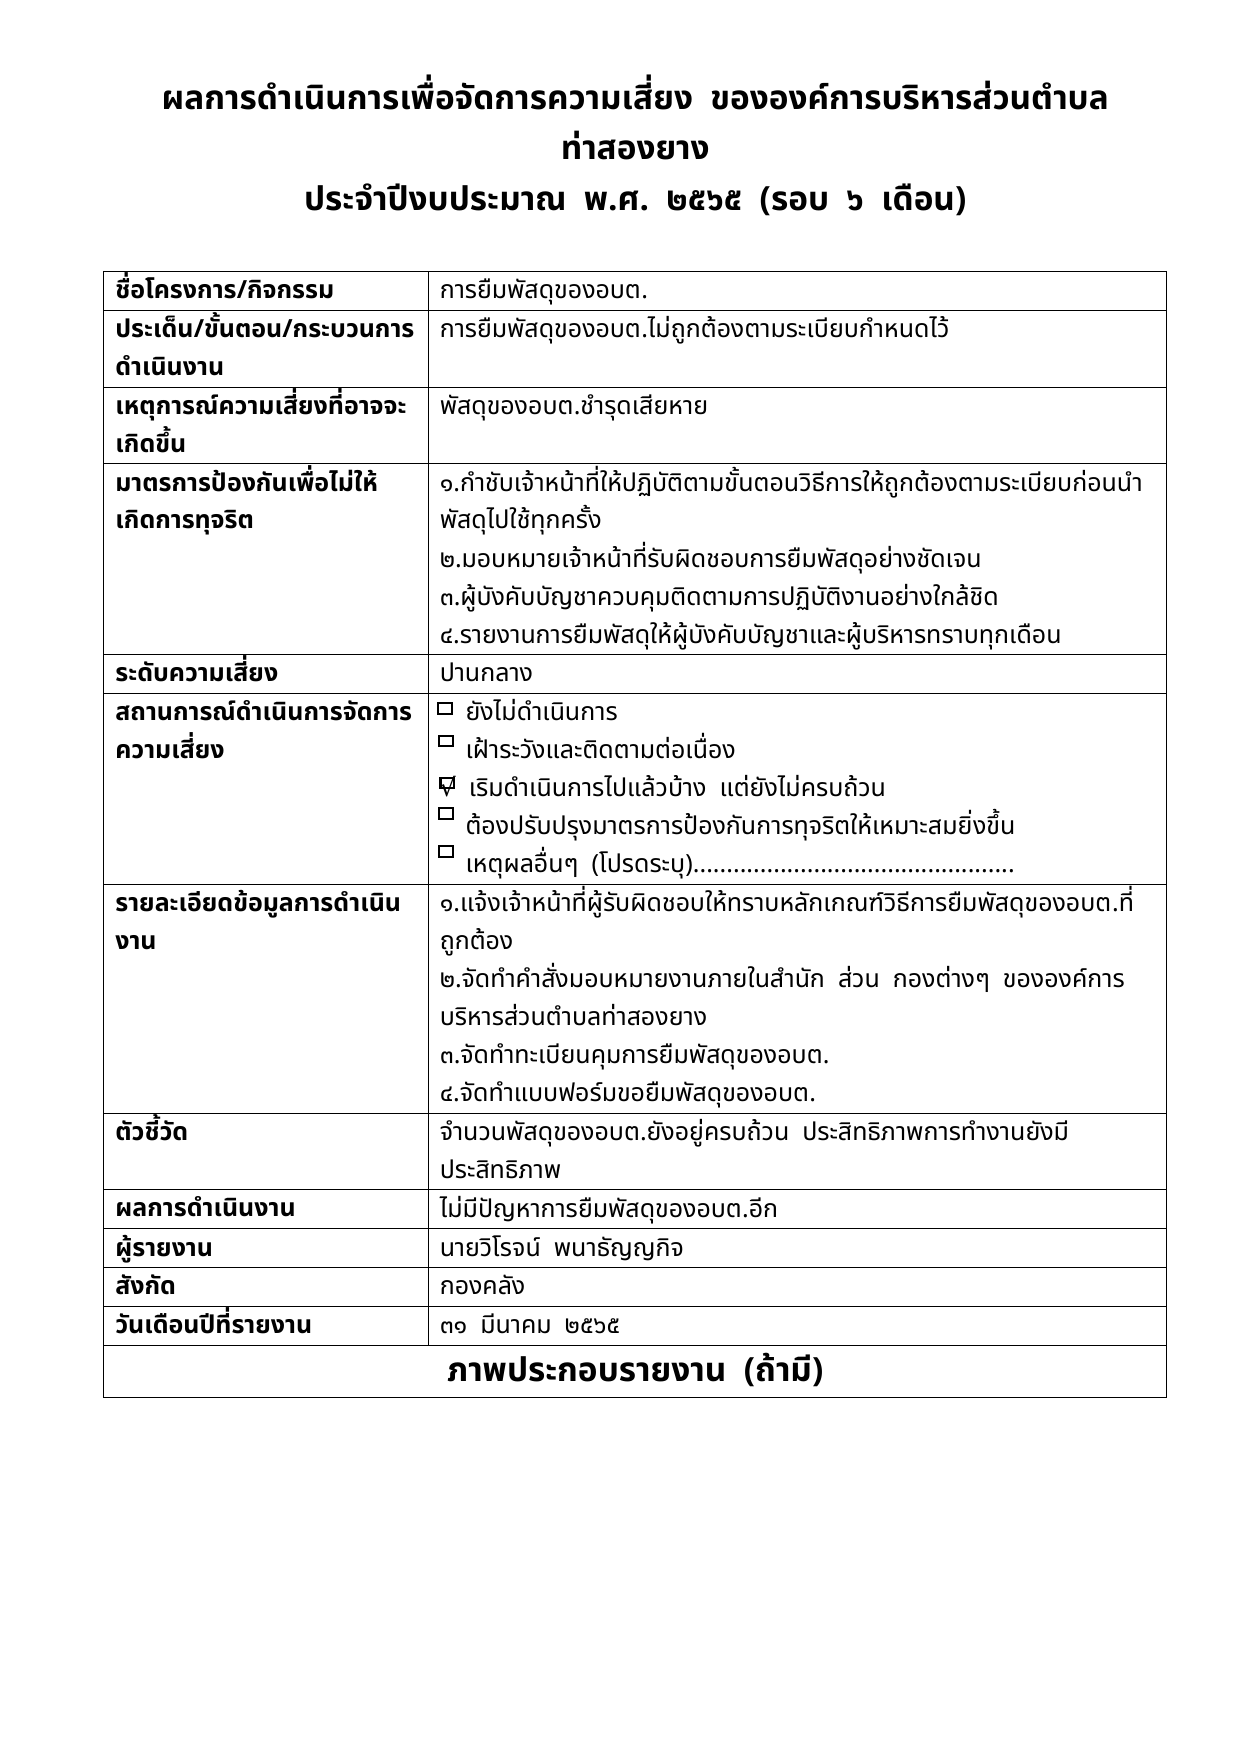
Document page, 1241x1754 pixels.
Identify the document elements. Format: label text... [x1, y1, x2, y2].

table_cell ไม่มีปัญหาการยืมพัสดุของอบต.อีก [429, 1190, 1166, 1228]
table_cell กองคลัง [429, 1268, 1166, 1306]
text ประจำปีงบประมาณ พ.ศ. ๒๕๖๕ (รอบ ๖ เดือน) [103, 175, 1167, 225]
table_cell นายวิโรจน์ พนาธัญญกิจ [429, 1229, 1166, 1267]
table_header ชื่อโครงการ/กิจกรรม [104, 272, 428, 310]
table_cell ๓๑ มีนาคม ๒๕๖๕ [429, 1307, 1166, 1345]
table_cell ๑.กำชับเจ้าหน้าที่ให้ปฏิบัติตามขั้นตอนวิธีการให้ถูกต้องตามระเบียบก่อนนำพัสดุไปใช้ทุกครั้ง ๒.มอบหมายเจ้าหน้าที่รับผิดชอบการยืมพัสดุอย่างชัดเจน ๓.ผู้บังคับบัญชาควบคุมติดตามการปฏิบัติงานอย่างใกล้ชิด ๔.รายงานการยืมพัสดุให้ผู้บังคับบัญชาและผู้บริหารทราบทุกเดือน [429, 464, 1166, 654]
table_cell มาตรการป้องกันเพื่อไม่ให้เกิดการทุจริต [104, 464, 428, 654]
table_cell ยังไม่ดำเนินการ เฝ้าระวังและติดตามต่อเนื่อง √ เริมดำเนินการไปแล้วบ้าง แต่ยังไม่ครบถ้วน ต้องปรับปรุงมาตรการป้องกันการทุจริตให้เหมาะสมยิ่งขึ้น เหตุผลอื่นๆ (โปรดระบุ)................................................ [429, 694, 1166, 884]
table_cell ผู้รายงาน [104, 1229, 428, 1267]
table_cell เหตุการณ์ความเสี่ยงที่อาจจะเกิดขึ้น [104, 388, 428, 463]
table_cell ๑.แจ้งเจ้าหน้าที่ผู้รับผิดชอบให้ทราบหลักเกณฑ์วิธีการยืมพัสดุของอบต.ที่ถูกต้อง ๒.จัดทำคำสั่งมอบหมายงานภายในสำนัก ส่วน กองต่างๆ ขององค์การบริหารส่วนตำบลท่าสองยาง ๓.จัดทำทะเบียนคุมการยืมพัสดุของอบต. ๔.จัดทำแบบฟอร์มขอยืมพัสดุของอบต. [429, 885, 1166, 1112]
table_cell พัสดุของอบต.ชำรุดเสียหาย [429, 388, 1166, 463]
table_cell ภาพประกอบรายงาน (ถ้ามี) [104, 1346, 1166, 1397]
table_cell การยืมพัสดุของอบต.ไม่ถูกต้องตามระเบียบกำหนดไว้ [429, 311, 1166, 387]
table_cell ประเด็น/ขั้นตอน/กระบวนการดำเนินงาน [104, 311, 428, 387]
table_cell วันเดือนปีที่รายงาน [104, 1307, 428, 1345]
table_cell รายละเอียดข้อมูลการดำเนินงาน [104, 885, 428, 1112]
table_cell ผลการดำเนินงาน [104, 1190, 428, 1228]
table_cell ตัวชี้วัด [104, 1114, 428, 1189]
table_cell ปานกลาง [429, 655, 1166, 693]
table_cell ระดับความเสี่ยง [104, 655, 428, 693]
text ผลการดำเนินการเพื่อจัดการความเสี่ยง ขององค์การบริหารส่วนตำบลท่าสองยาง [103, 74, 1167, 175]
table_cell จำนวนพัสดุของอบต.ยังอยู่ครบถ้วน ประสิทธิภาพการทำงานยังมีประสิทธิภาพ [429, 1114, 1166, 1189]
table_header การยืมพัสดุของอบต. [429, 272, 1166, 310]
table_cell สถานการณ์ดำเนินการจัดการความเสี่ยง [104, 694, 428, 884]
table_cell สังกัด [104, 1268, 428, 1306]
